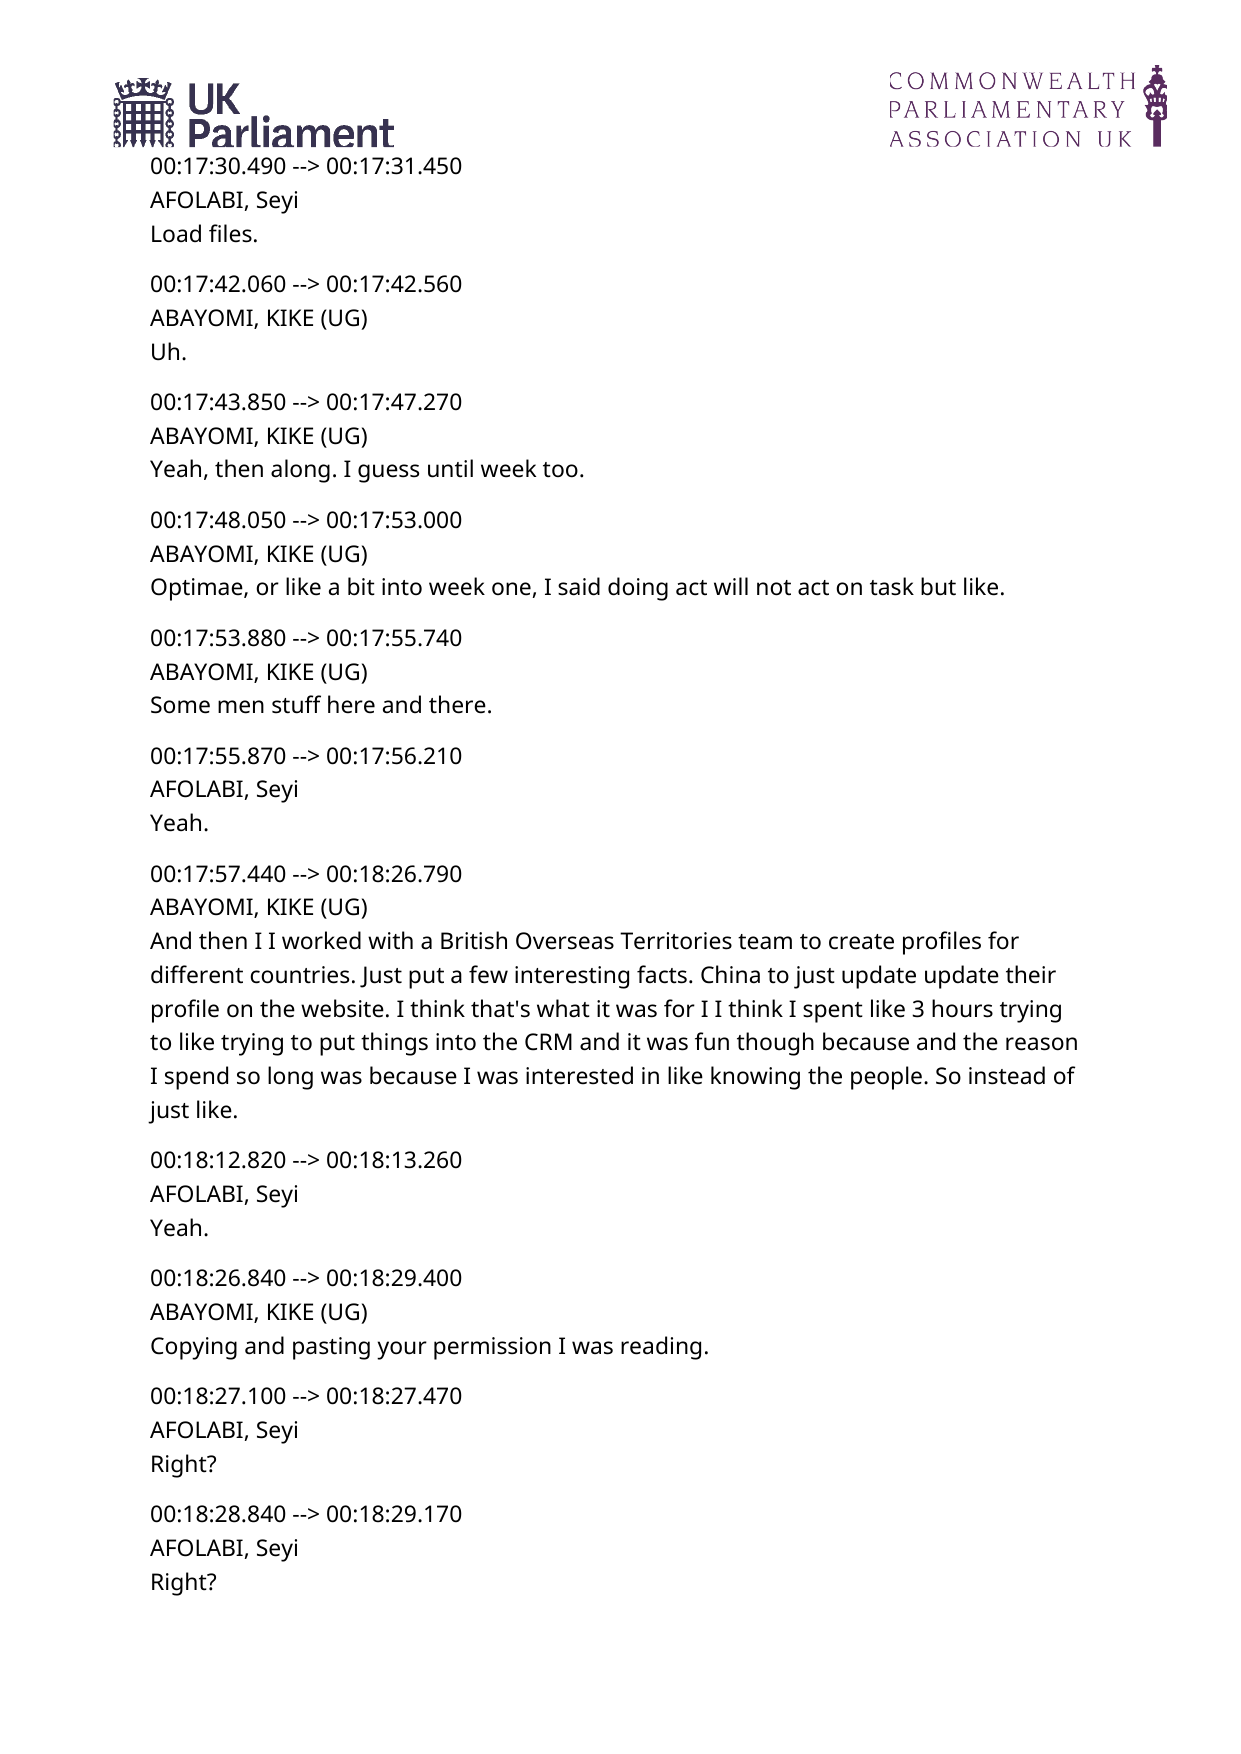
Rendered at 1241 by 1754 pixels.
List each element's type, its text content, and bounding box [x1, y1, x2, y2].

picture [112, 78, 394, 147]
text 00:18:12.820 --> 00:18:13.260 AFOLABI, Seyi Yeah. [150, 1144, 1090, 1243]
text 00:17:53.880 --> 00:17:55.740 ABAYOMI, KIKE (UG) Some men stuff here and there. [150, 622, 1090, 720]
text 00:17:43.850 --> 00:17:47.270 ABAYOMI, KIKE (UG) Yeah, then along. I guess until week too. [150, 386, 1090, 484]
text 00:17:55.870 --> 00:17:56.210 AFOLABI, Seyi Yeah. [150, 739, 1090, 838]
text 00:17:57.440 --> 00:18:26.790 ABAYOMI, KIKE (UG) And then I I worked with a British Overseas Territories team to create profiles for different countries. Just put a few interesting facts. China to just update update their profile on the website. I think that's what it was for I I think I spent like 3 hours trying to like trying to put things into the CRM and it was fun though because and the reason I spend so long was because I was interested in like knowing the people. So instead of just like. [150, 857, 1090, 1125]
text 00:18:26.840 --> 00:18:29.400 ABAYOMI, KIKE (UG) Copying and pasting your permission I was reading. [150, 1262, 1090, 1361]
text 00:18:28.840 --> 00:18:29.170 AFOLABI, Seyi Right? [150, 1498, 1090, 1597]
text 00:17:42.060 --> 00:17:42.560 ABAYOMI, KIKE (UG) Uh. [150, 268, 1090, 367]
picture [888, 65, 1167, 146]
text 00:17:48.050 --> 00:17:53.000 ABAYOMI, KIKE (UG) Optimae, or like a bit into week one, I said doing act will not act on task but like. [150, 504, 1090, 602]
text 00:17:30.490 --> 00:17:31.450 AFOLABI, Seyi Load files. [150, 150, 1090, 249]
text 00:18:27.100 --> 00:18:27.470 AFOLABI, Seyi Right? [150, 1380, 1090, 1479]
